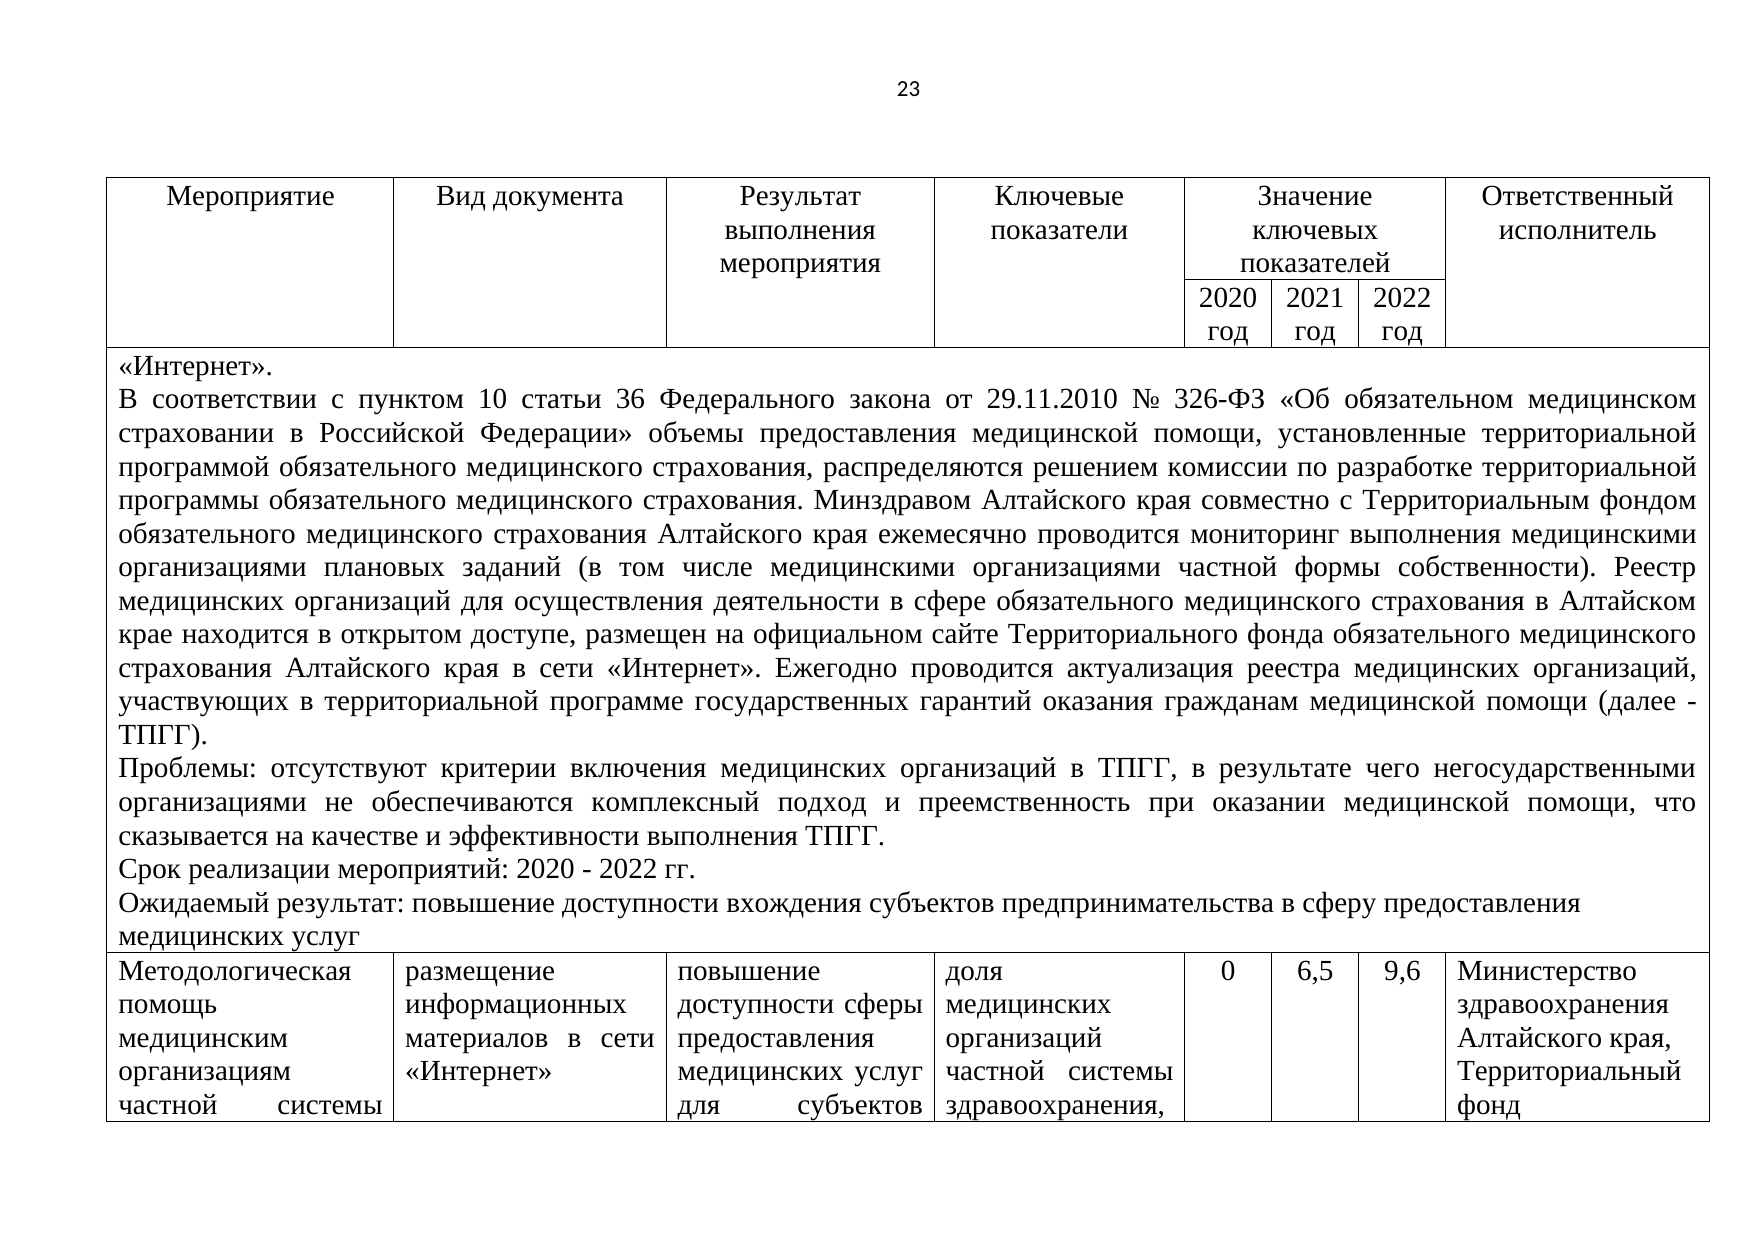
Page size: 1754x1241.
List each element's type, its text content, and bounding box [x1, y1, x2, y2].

table_header Ключевые показатели [935, 178, 1184, 347]
table_header Ответственный исполнитель [1446, 178, 1709, 347]
table_cell 2022 год [1359, 280, 1445, 347]
table_cell 9,6 [1359, 953, 1445, 1121]
table_header Значение ключевых показателей [1185, 178, 1445, 279]
table_cell 6,5 [1272, 953, 1358, 1121]
table_header Вид документа [394, 178, 666, 347]
table_cell Методологическая помощь медицинским организациям частной системы здравоохранения при проведении процедуры лицензирования [107, 953, 393, 1121]
table_cell размещение информационных материалов в сети «Интернет» [394, 953, 666, 1121]
table_cell 0 [1185, 953, 1271, 1121]
table_cell повышение доступности сферы предоставления медицинских услуг для субъектов предпринимательской деятельности [667, 953, 934, 1121]
table_cell 2021 год [1272, 280, 1358, 347]
table_header Мероприятие [107, 178, 393, 347]
table_cell 2020 год [1185, 280, 1271, 347]
table_header Результат выполнения мероприятия [667, 178, 934, 347]
